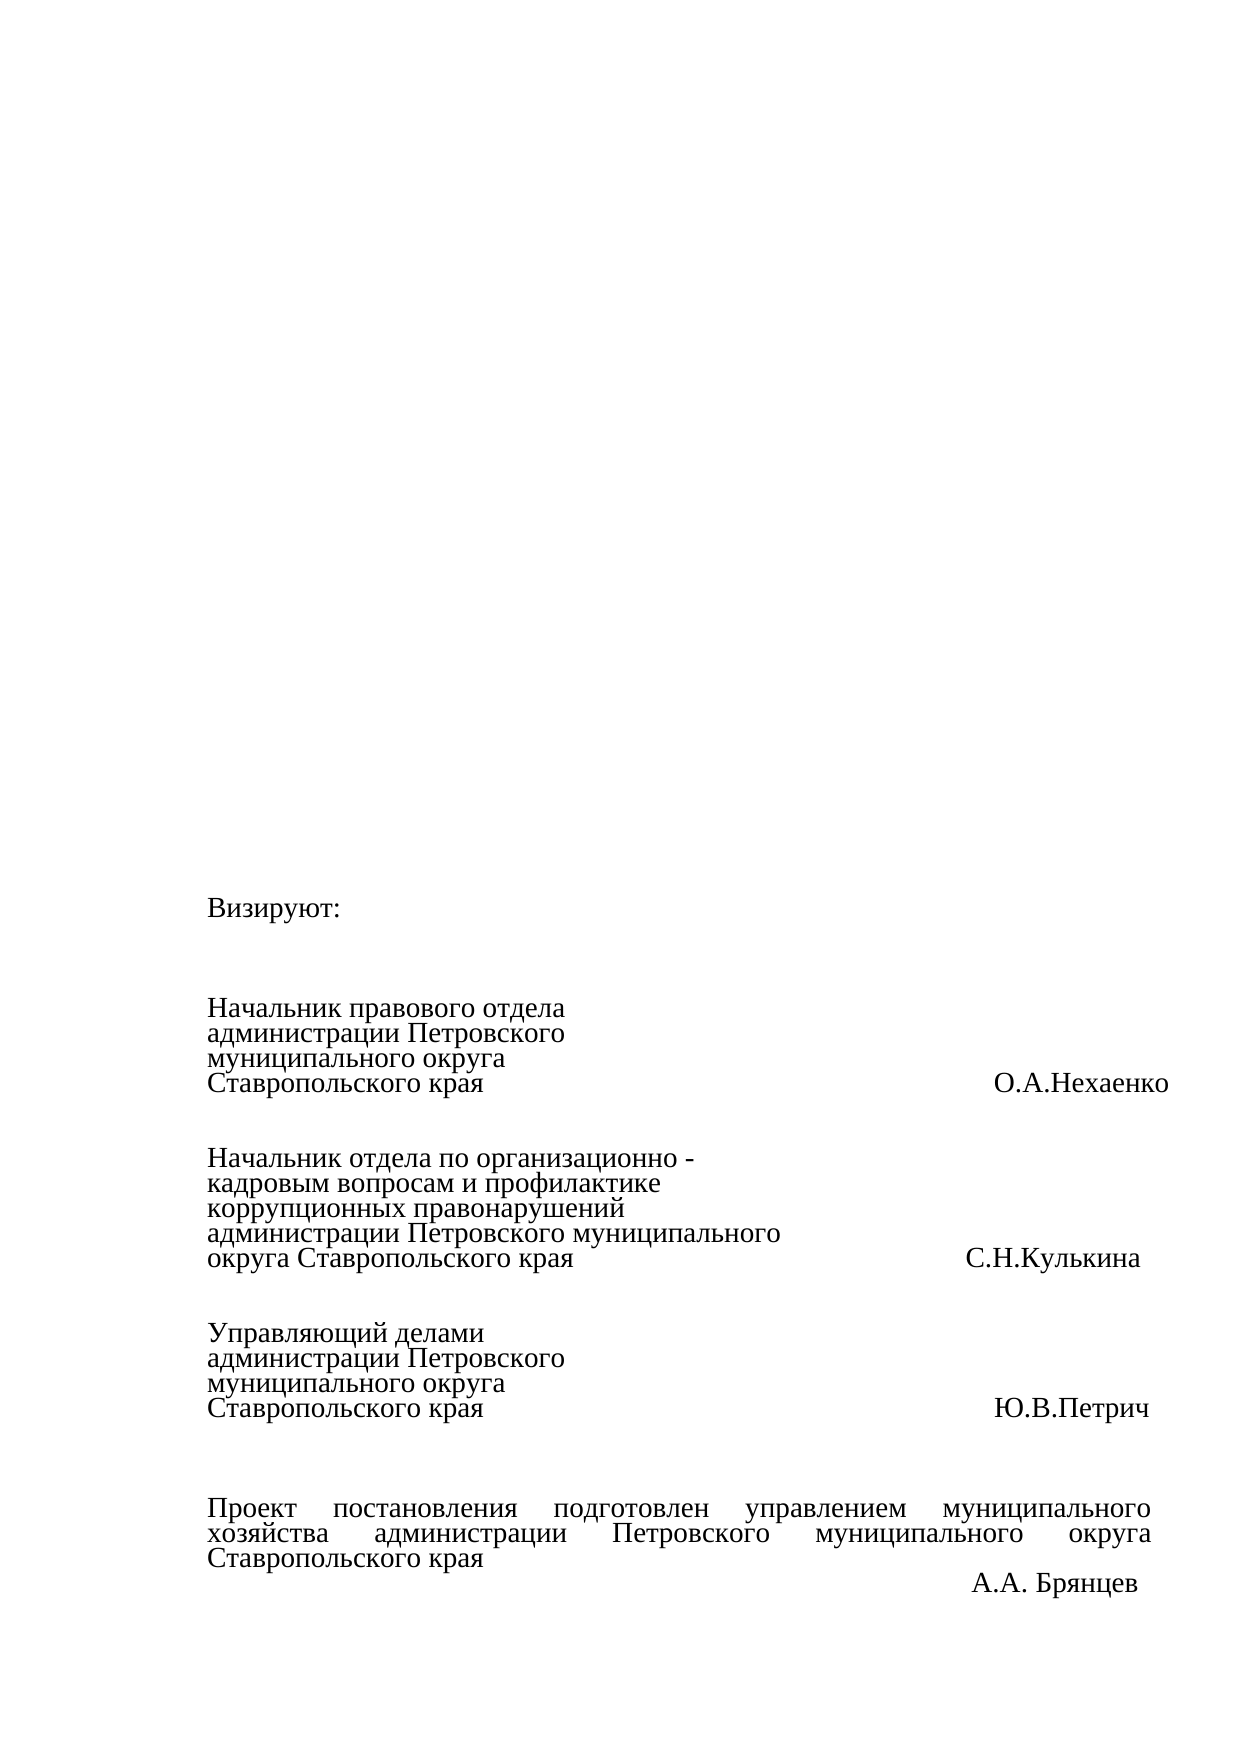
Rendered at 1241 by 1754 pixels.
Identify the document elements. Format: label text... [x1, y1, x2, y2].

text округа Ставропольского края С.Н.Кулькина [207, 1248, 1152, 1273]
text кадровым вопросам и профилактике [207, 1173, 537, 1198]
text Проект постановления подготовлен управлением муниципального хозяйства администрации Петровского муниципального округа Ставропольского края [207, 1498, 1152, 1573]
text администрации Петровского [207, 1348, 1152, 1373]
text Начальник отдела по организационно - [207, 1148, 1152, 1173]
text коррупционных правонарушений [207, 1198, 1152, 1223]
text кадровым вопросам и профилактике [540, 1173, 1152, 1198]
text Ставропольского края Ю.В.Петрич [207, 1398, 1152, 1423]
text Визируют: [207, 898, 1181, 923]
text муниципального округа [207, 1373, 1152, 1398]
text Управляющий делами [207, 1323, 1152, 1348]
text Ставропольского края О.А.Нехаенко [207, 1073, 1181, 1098]
text Начальник правового отдела [207, 998, 1181, 1023]
text муниципального округа [207, 1048, 1181, 1073]
text А.А. БрянцевЕ.В. Портянко [207, 1573, 1181, 1623]
text администрации Петровского муниципального [207, 1223, 1152, 1248]
text администрации Петровского [207, 1023, 1181, 1048]
